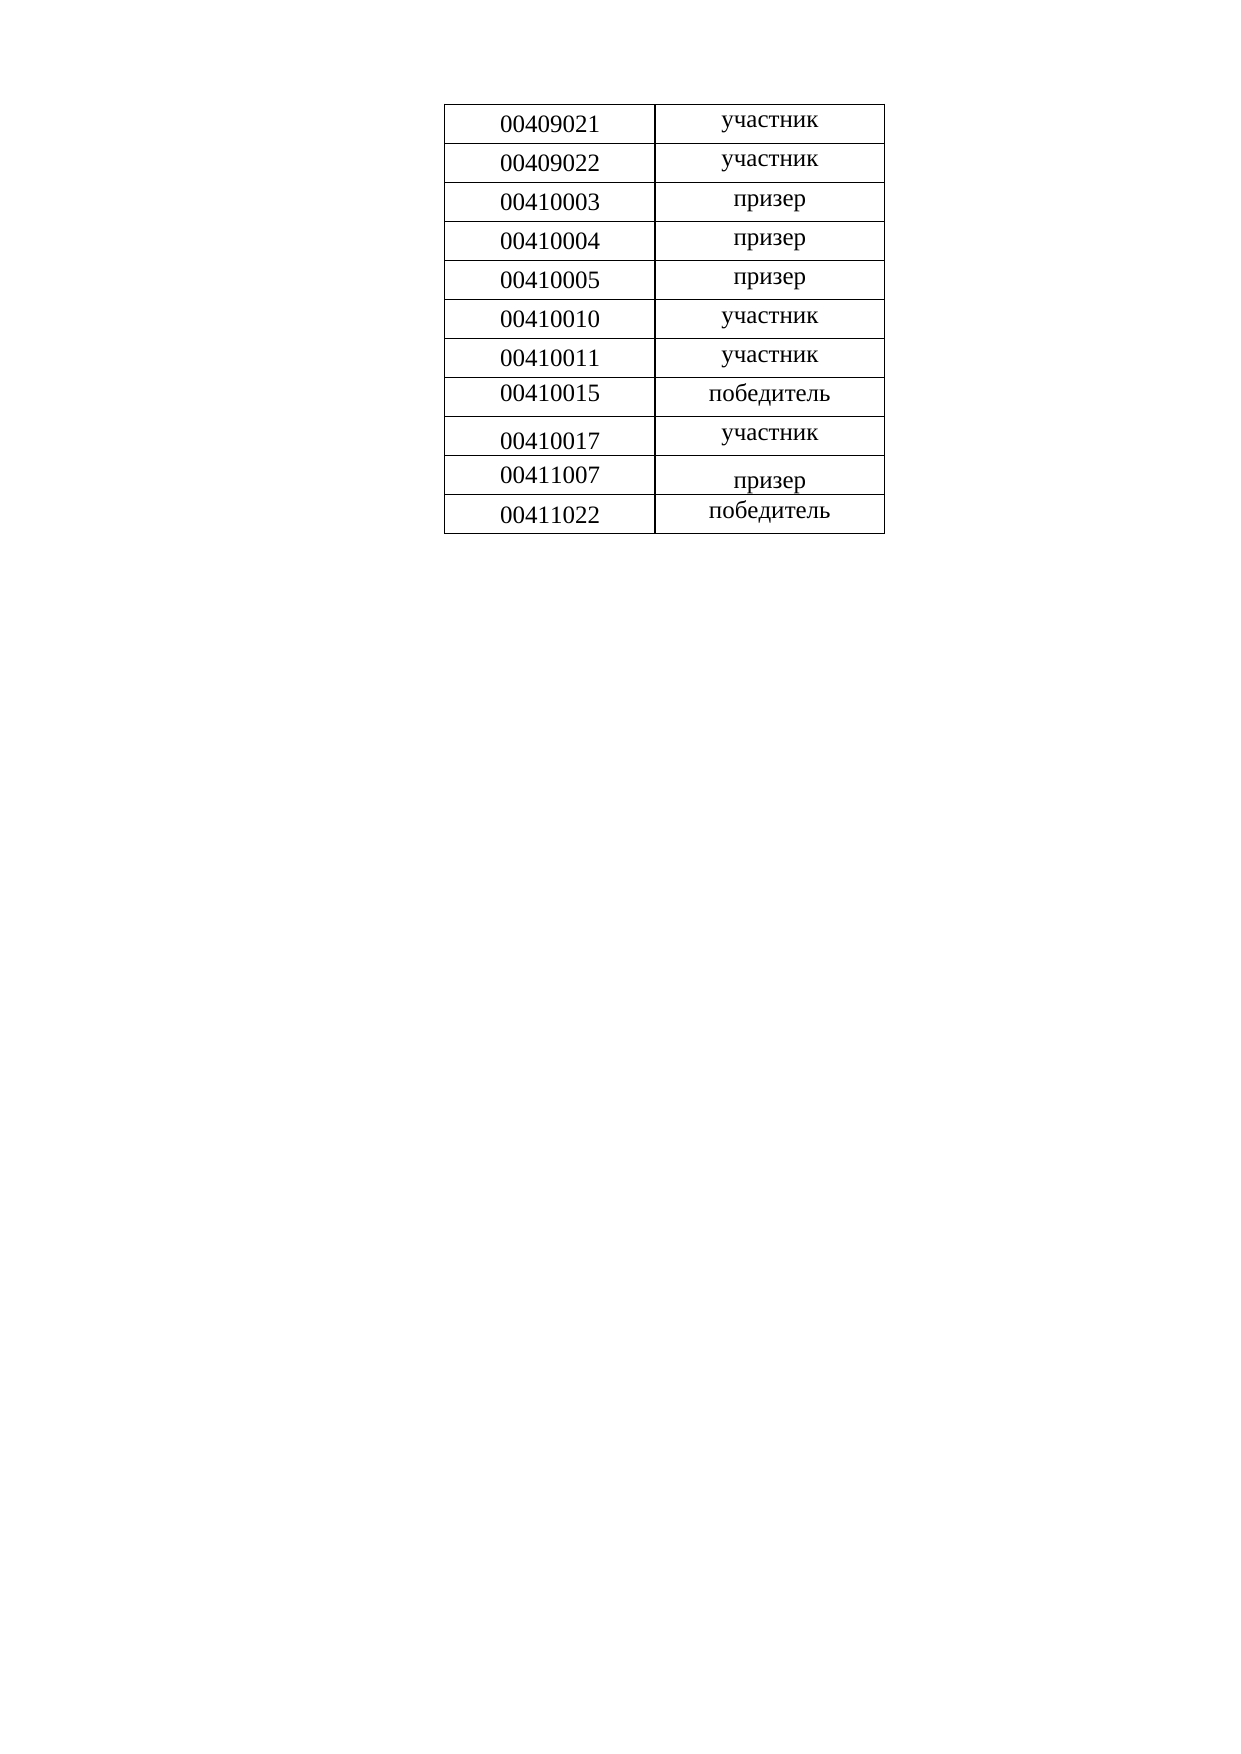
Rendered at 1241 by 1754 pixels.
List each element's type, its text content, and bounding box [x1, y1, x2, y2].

table_cell победитель [656, 495, 884, 533]
table_cell 00411007 [445, 456, 654, 494]
table_cell призер [656, 222, 884, 260]
table_cell 00410017 [445, 417, 654, 455]
table_cell призер [656, 456, 884, 494]
table_cell призер [656, 261, 884, 299]
table_cell 00410005 [445, 261, 654, 299]
table_cell 00410011 [445, 339, 654, 377]
table_cell 00410003 [445, 183, 654, 221]
table_cell участник [656, 144, 884, 182]
table_cell 00409022 [445, 144, 654, 182]
table_cell призер [656, 183, 884, 221]
table_cell 00411022 [445, 495, 654, 533]
table_cell 00409021 [445, 105, 654, 142]
table_cell участник [656, 105, 884, 142]
table_cell участник [656, 300, 884, 338]
table_cell участник [656, 417, 884, 455]
table_cell 00410010 [445, 300, 654, 338]
table_cell 00410004 [445, 222, 654, 260]
table_cell участник [656, 339, 884, 377]
table_cell 00410015 [445, 378, 654, 416]
table_cell победитель [656, 378, 884, 416]
